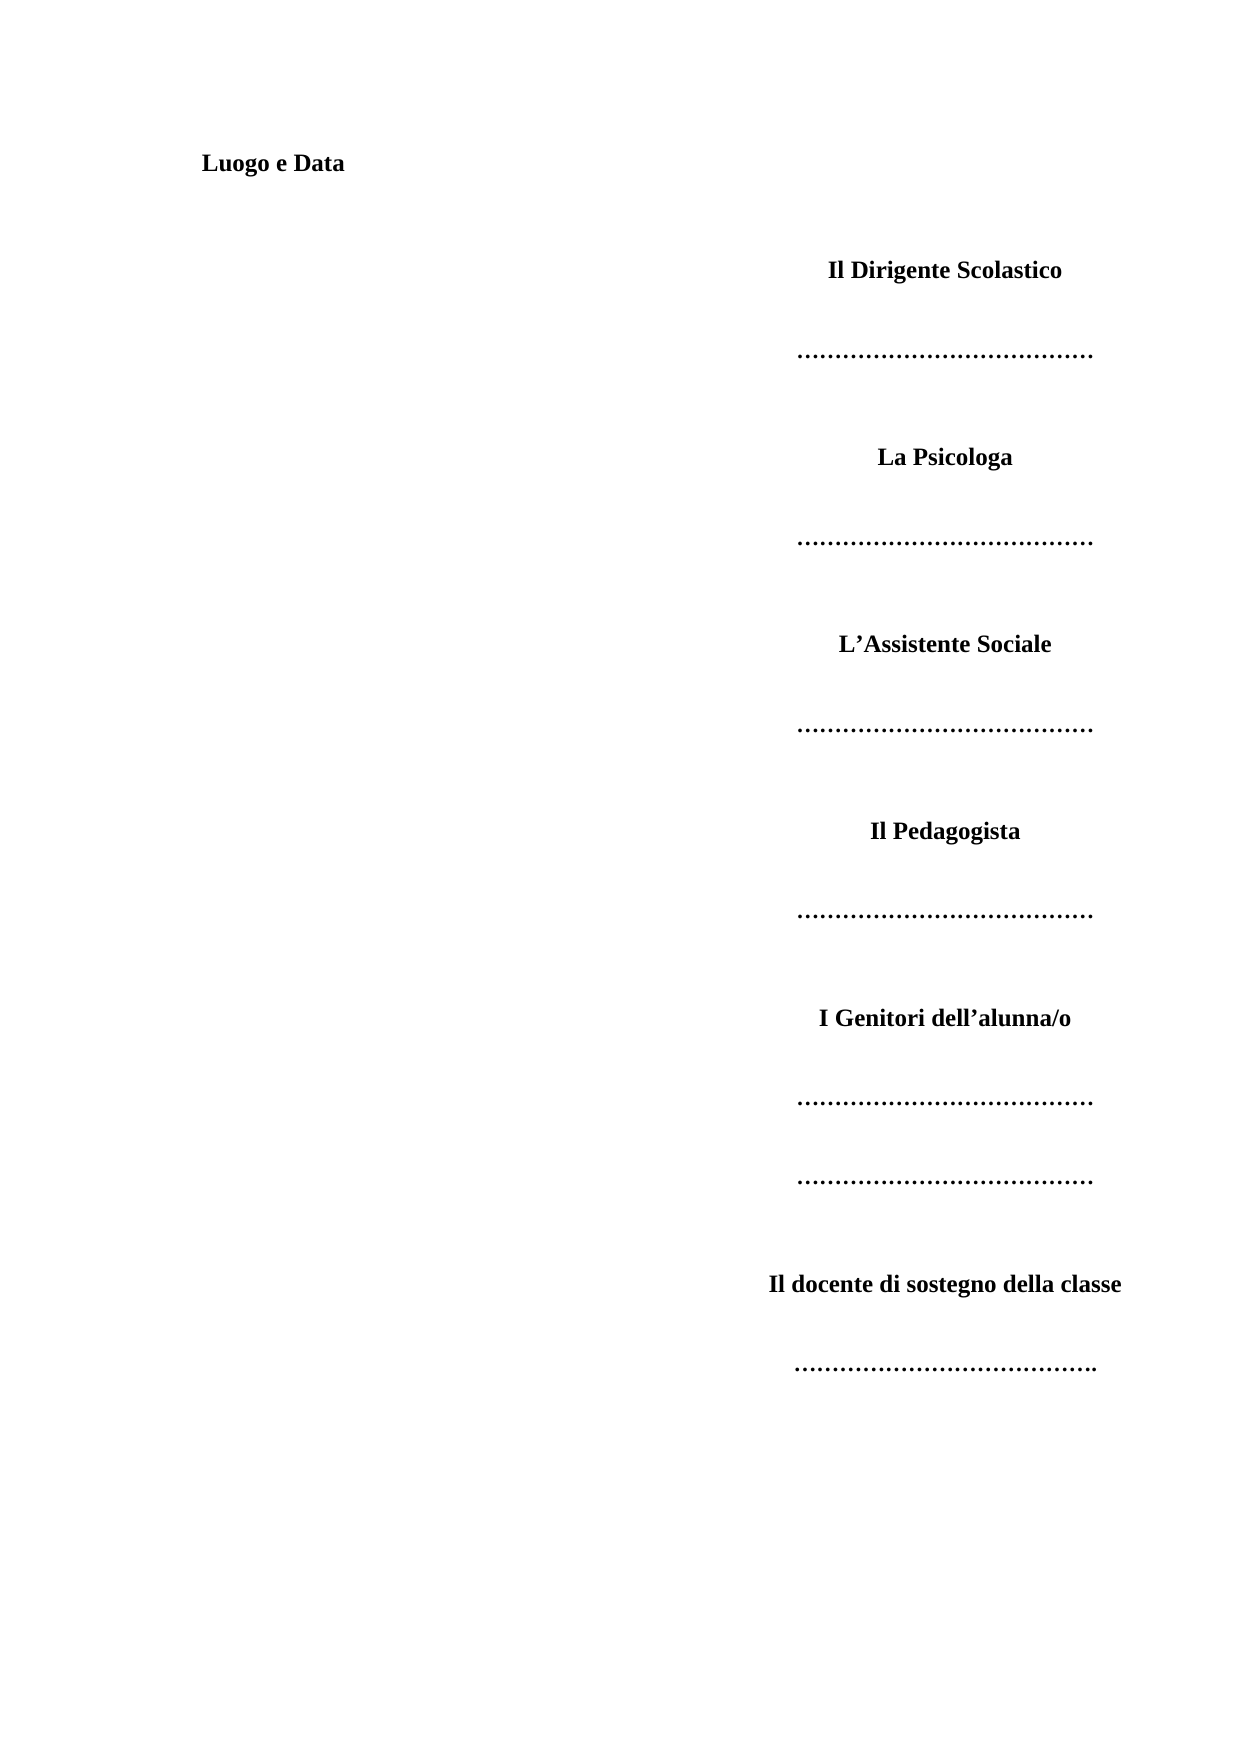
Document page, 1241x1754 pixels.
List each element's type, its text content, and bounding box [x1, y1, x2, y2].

text I Genitori dell’alunna/o [768, 1003, 1122, 1032]
text ………………………………… [768, 711, 1122, 737]
text ………………………………… [768, 897, 1122, 924]
text Luogo e Data [118, 148, 428, 176]
text Il docente di sostegno della classe [768, 1269, 1122, 1298]
text La Psicologa [768, 442, 1122, 471]
text …………………………………. [768, 1350, 1122, 1377]
text Il Pedagogista [768, 816, 1122, 845]
text L’Assistente Sociale [768, 629, 1122, 658]
text ………………………………… [768, 1084, 1122, 1111]
text ………………………………… [768, 1163, 1122, 1190]
text ………………………………… [768, 524, 1122, 550]
text ………………………………… [768, 337, 1122, 363]
text Il Dirigente Scolastico [768, 255, 1122, 284]
